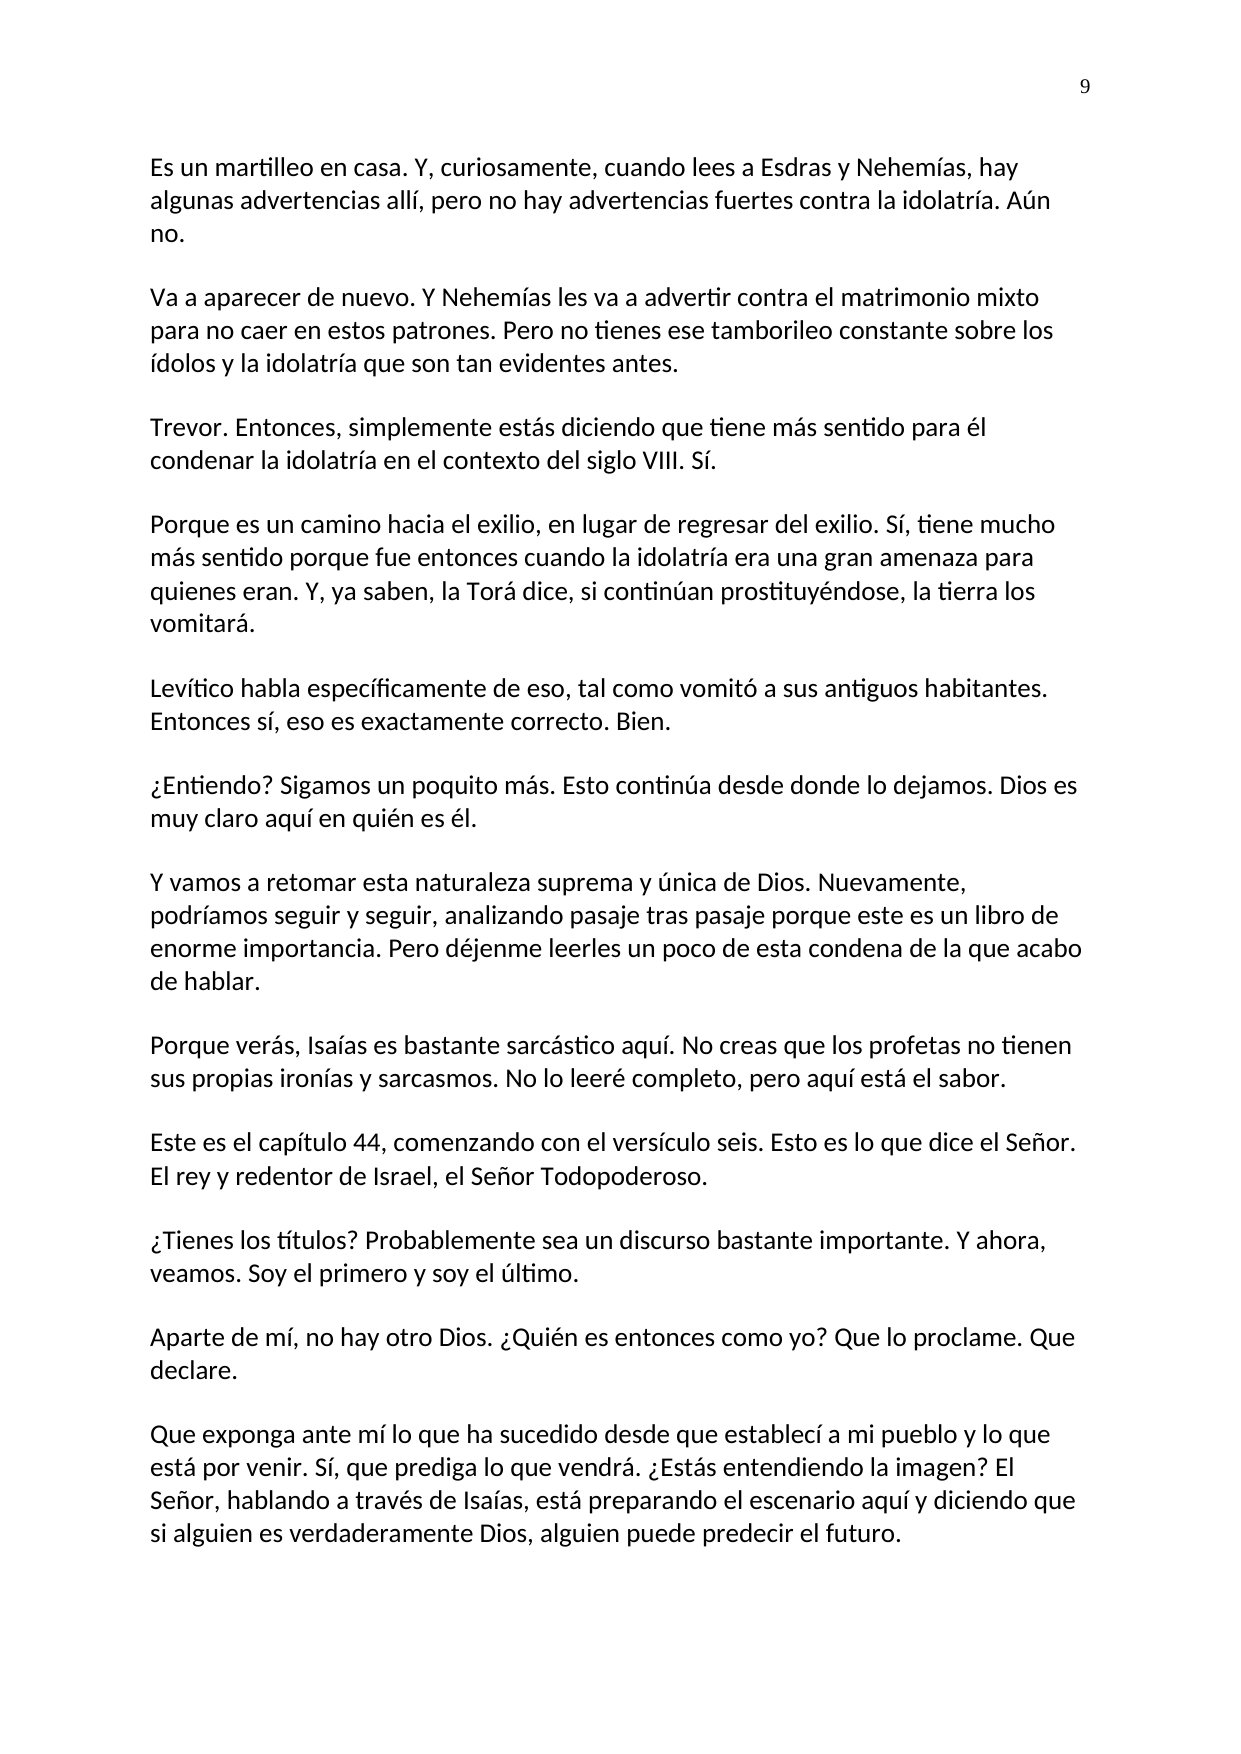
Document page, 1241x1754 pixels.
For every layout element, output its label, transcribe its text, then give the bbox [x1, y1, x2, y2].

text Levítico habla específicamente de eso, tal como vomitó a sus antiguos habitantes. Entonces sí, eso es exactamente correcto. Bien. [150, 671, 1090, 737]
text Porque verás, Isaías es bastante sarcástico aquí. No creas que los profetas no tienen sus propias ironías y sarcasmos. No lo leeré completo, pero aquí está el sabor. [150, 1028, 1090, 1094]
text Y vamos a retomar esta naturaleza suprema y única de Dios. Nuevamente, podríamos seguir y seguir, analizando pasaje tras pasaje porque este es un libro de enorme importancia. Pero déjenme leerles un poco de esta condena de la que acabo de hablar. [150, 865, 1090, 997]
text Que exponga ante mí lo que ha sucedido desde que establecí a mi pueblo y lo que está por venir. Sí, que prediga lo que vendrá. ¿Estás entendiendo la imagen? El Señor, hablando a través de Isaías, está preparando el escenario aquí y diciendo que si alguien es verdaderamente Dios, alguien puede predecir el futuro. [150, 1417, 1090, 1549]
text Aparte de mí, no hay otro Dios. ¿Quién es entonces como yo? Que lo proclame. Que declare. [150, 1320, 1090, 1386]
text Va a aparecer de nuevo. Y Nehemías les va a advertir contra el matrimonio mixto para no caer en estos patrones. Pero no tienes ese tamborileo constante sobre los ídolos y la idolatría que son tan evidentes antes. [150, 280, 1090, 379]
text Es un martilleo en casa. Y, curiosamente, cuando lees a Esdras y Nehemías, hay algunas advertencias allí, pero no hay advertencias fuertes contra la idolatría. Aún no. [150, 150, 1090, 249]
text Trevor. Entonces, simplemente estás diciendo que tiene más sentido para él condenar la idolatría en el contexto del siglo VIII. Sí. [150, 410, 1090, 476]
text ¿Tienes los títulos? Probablemente sea un discurso bastante importante. Y ahora, veamos. Soy el primero y soy el último. [150, 1223, 1090, 1289]
text ¿Entiendo? Sigamos un poquito más. Esto continúa desde donde lo dejamos. Dios es muy claro aquí en quién es él. [150, 768, 1090, 834]
text Este es el capítulo 44, comenzando con el versículo seis. Esto es lo que dice el Señor. El rey y redentor de Israel, el Señor Todopoderoso. [150, 1126, 1090, 1192]
text Porque es un camino hacia el exilio, en lugar de regresar del exilio. Sí, tiene mucho más sentido porque fue entonces cuando la idolatría era una gran amenaza para quienes eran. Y, ya saben, la Torá dice, si continúan prostituyéndose, la tierra los vomitará. [150, 508, 1090, 640]
